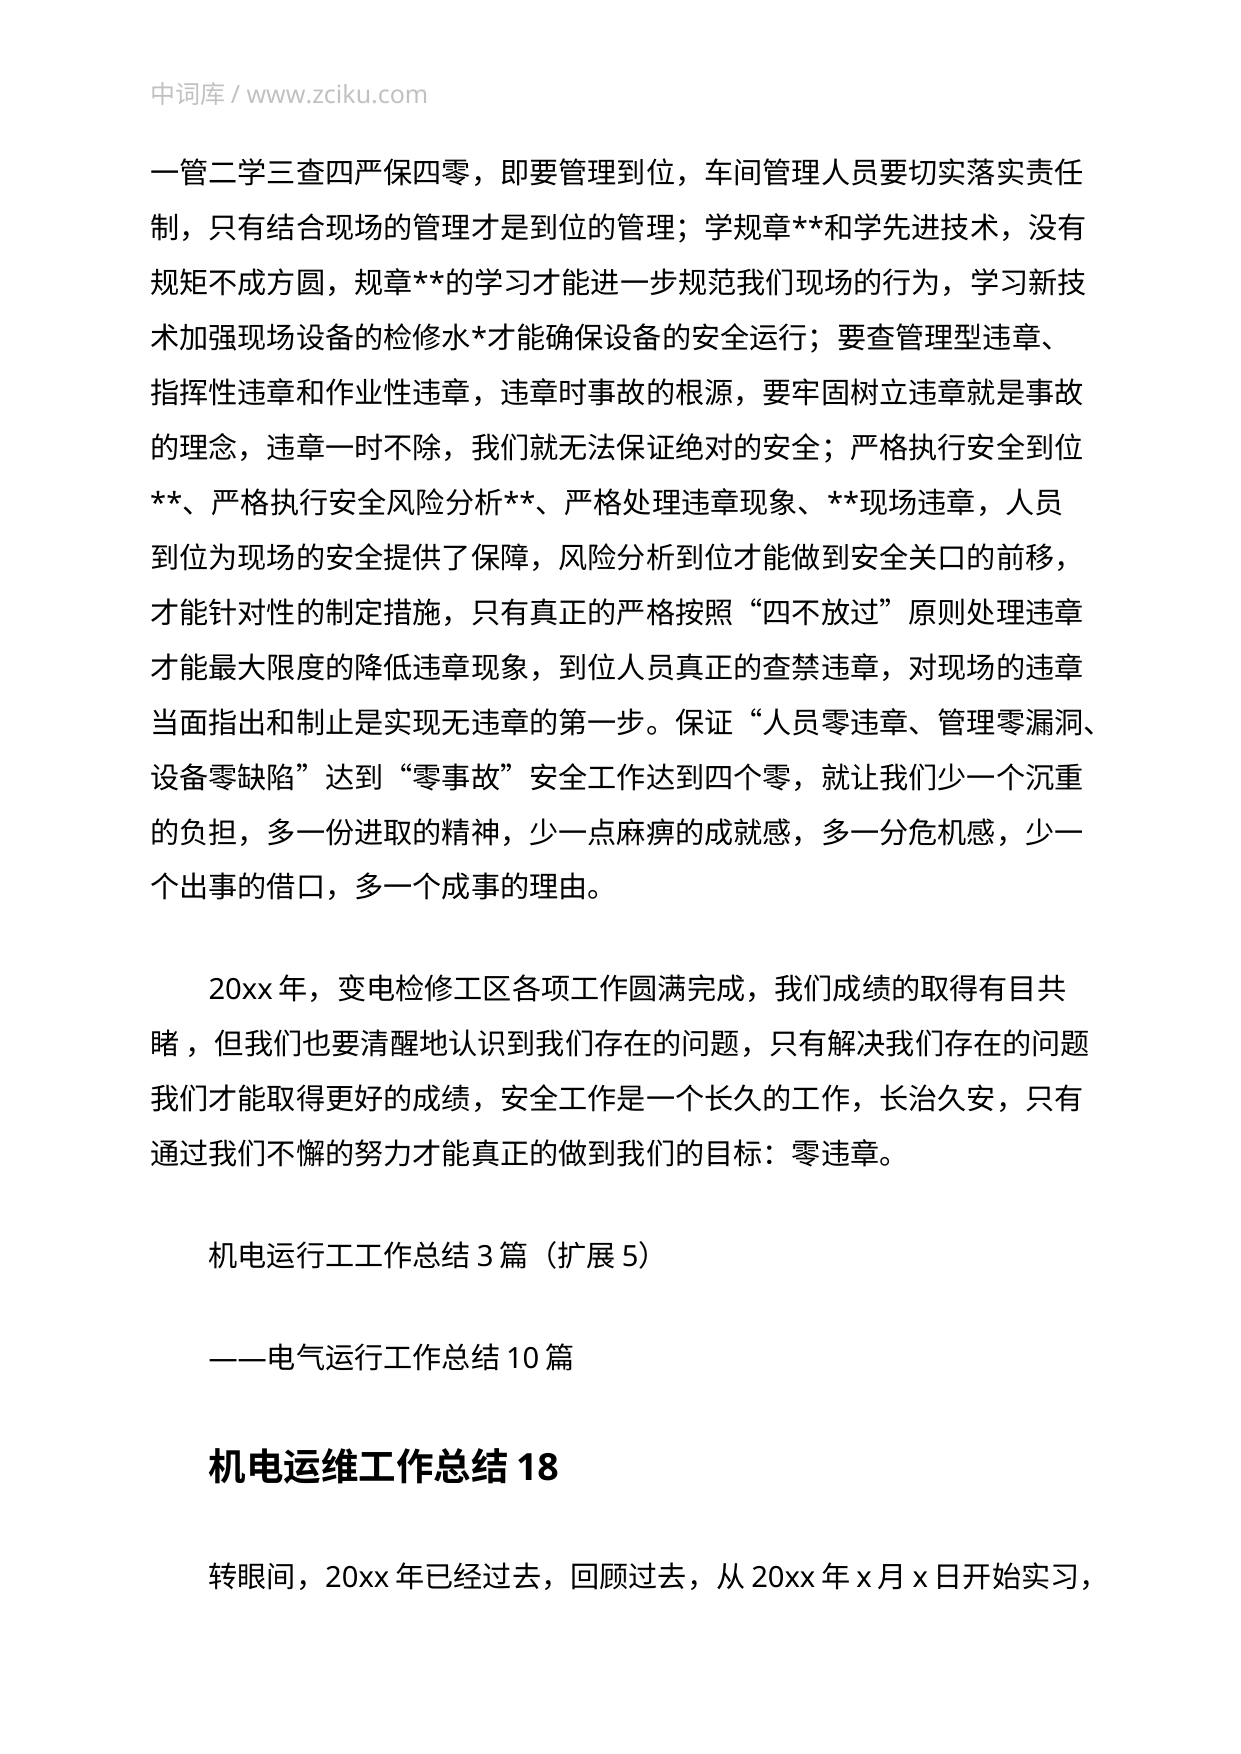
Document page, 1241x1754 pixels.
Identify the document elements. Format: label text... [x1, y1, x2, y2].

text 机电运行工工作总结3篇（扩展5） [150, 1232, 1090, 1275]
text ——电气运行工作总结10篇 [150, 1334, 1090, 1377]
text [150, 1554, 1090, 1596]
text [150, 150, 1090, 906]
text 机电运维工作总结18 [150, 1436, 1090, 1491]
text 20xx年，变电检修工区各项工作圆满完成，我们成绩的取得有目共睹 ，但我们也要清醒地认识到我们存在的问题，只有解决我们存在的问题我们才能取得更好的成绩，安全工作是一个长久的工作，长治久安，只有通过我们不懈的努力才能真正的做到我们的目标：零违章。 [150, 966, 1090, 1173]
